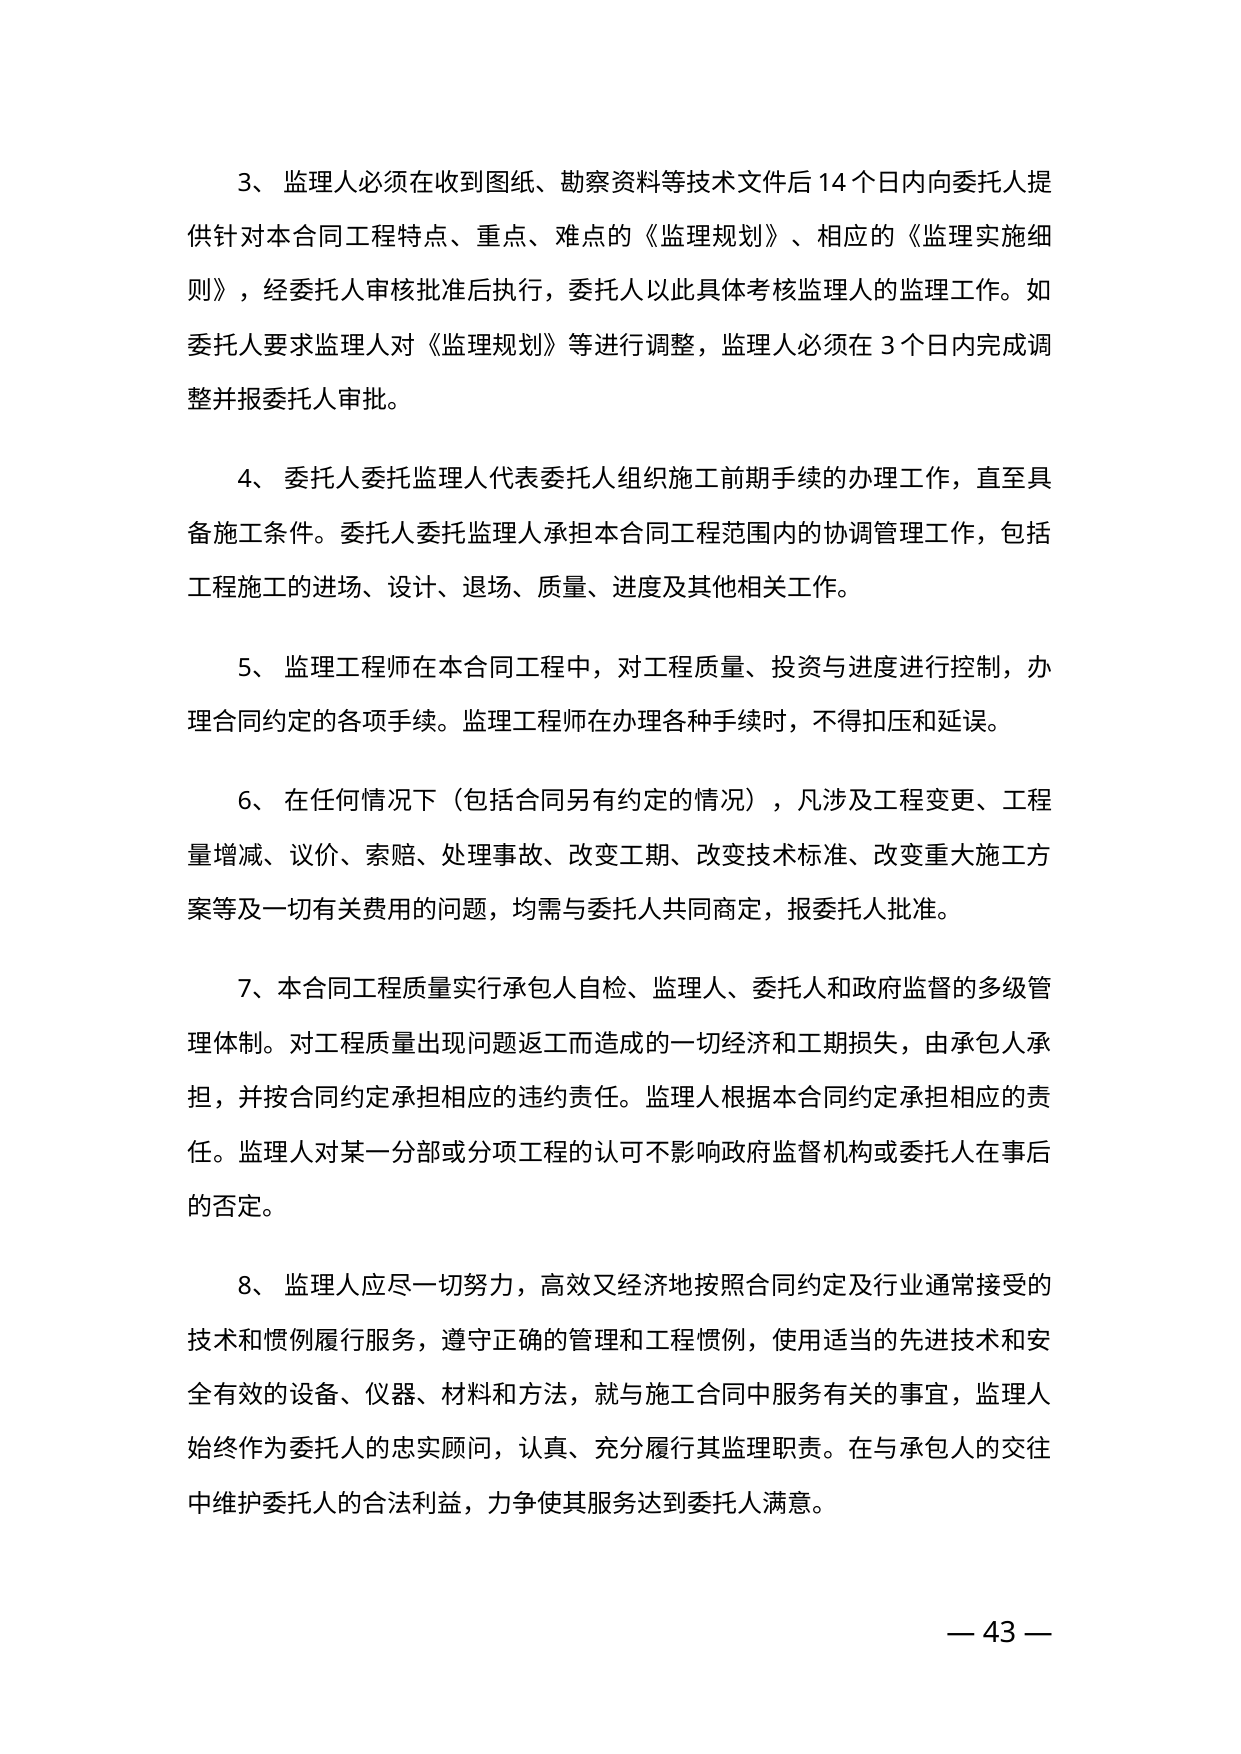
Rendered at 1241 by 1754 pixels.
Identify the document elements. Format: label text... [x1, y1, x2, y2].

text 4、 委托人委托监理人代表委托人组织施工前期手续的办理工作，直至具备施工条件。委托人委托监理人承担本合同工程范围内的协调管理工作，包括工程施工的进场、设计、退场、质量、进度及其他相关工作。 [187, 459, 1053, 604]
text 3、 监理人必须在收到图纸、勘察资料等技术文件后14个日内向委托人提供针对本合同工程特点、重点、难点的《监理规划》、相应的《监理实施细则》，经委托人审核批准后执行，委托人以此具体考核监理人的监理工作。如委托人要求监理人对《监理规划》等进行调整，监理人必须在3个日内完成调整并报委托人审批。 [187, 162, 1053, 416]
text 7、本合同工程质量实行承包人自检、监理人、委托人和政府监督的多级管理体制。对工程质量出现问题返工而造成的一切经济和工期损失，由承包人承担，并按合同约定承担相应的违约责任。监理人根据本合同约定承担相应的责任。监理人对某一分部或分项工程的认可不影响政府监督机构或委托人在事后的否定。 [187, 969, 1053, 1223]
text 6、 在任何情况下（包括合同另有约定的情况），凡涉及工程变更、工程量增减、议价、索赔、处理事故、改变工期、改变技术标准、改变重大施工方案等及一切有关费用的问题，均需与委托人共同商定，报委托人批准。 [187, 781, 1053, 926]
text 8、 监理人应尽一切努力，高效又经济地按照合同约定及行业通常接受的技术和惯例履行服务，遵守正确的管理和工程惯例，使用适当的先进技术和安全有效的设备、仪器、材料和方法，就与施工合同中服务有关的事宜，监理人始终作为委托人的忠实顾问，认真、充分履行其监理职责。在与承包人的交往中维护委托人的合法利益，力争使其服务达到委托人满意。 [187, 1266, 1053, 1519]
text 5、 监理工程师在本合同工程中，对工程质量、投资与进度进行控制，办理合同约定的各项手续。监理工程师在办理各种手续时，不得扣压和延误。 [187, 647, 1053, 738]
